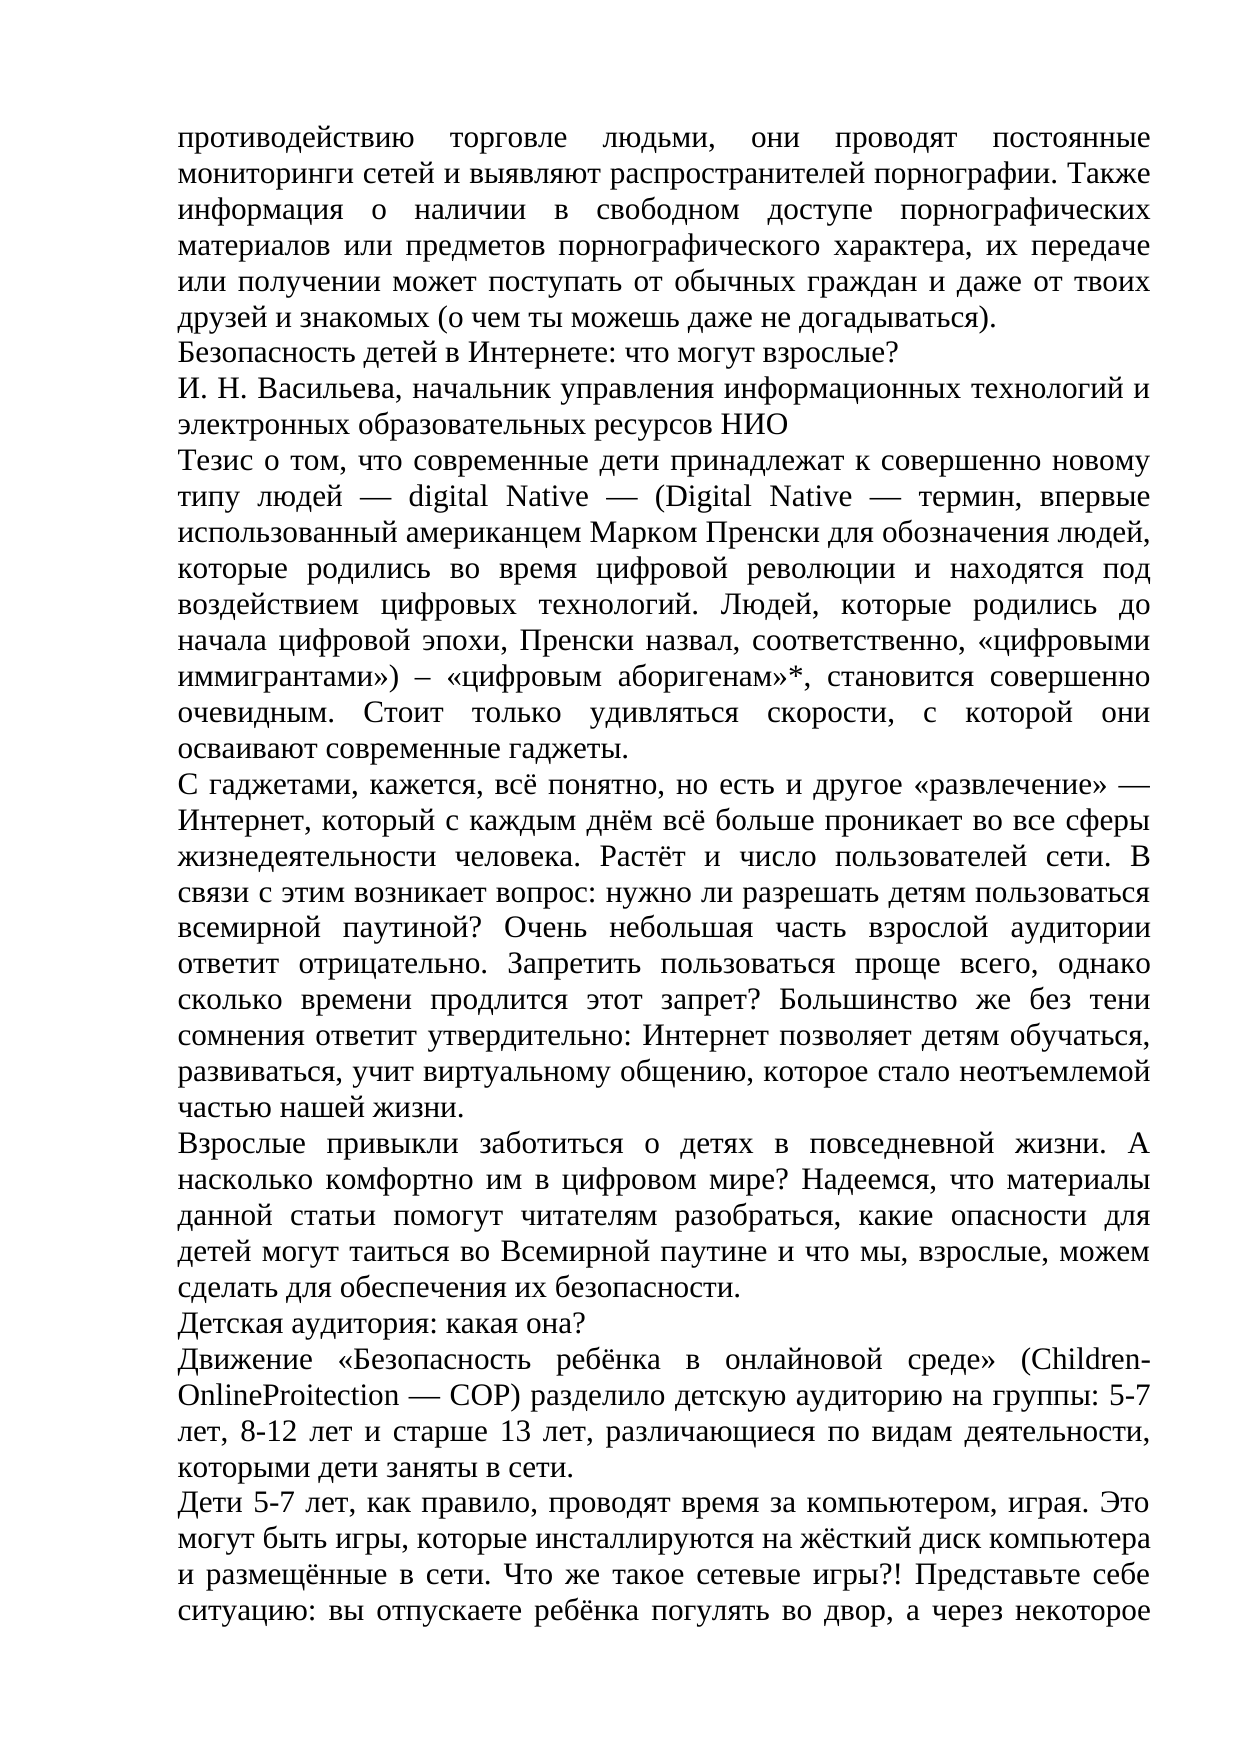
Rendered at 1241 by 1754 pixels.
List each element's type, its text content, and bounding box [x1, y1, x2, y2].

text Детская аудитория: какая она? [177, 1304, 1152, 1340]
text С гаджетами, кажется, всё понятно, но есть и другое «развлечение» — Интернет, который с каждым днём всё больше проникает во все сферы жизнедеятельности человека. Растёт и число пользователей сети. В связи с этим возникает вопрос: нужно ли разрешать детям пользоваться всемирной паутиной? Очень небольшая часть взрослой аудитории ответит отрицательно. Запретить пользоваться проще всего, однако сколько времени продлится этот запрет? Большинство же без тени сомнения ответит утвердительно: Интернет позволяет детям обучаться, развиваться, учит виртуальному общению, которое стало неотъемлемой частью нашей жизни. [177, 765, 1152, 1124]
text И. Н. Васильева, начальник управления информационных технологий и электронных образовательных ресурсов НИО [177, 370, 1152, 442]
text Движение «Безопасность ребёнка в онлайновой среде» (Children-OnlineProitection — СОР) разделило детскую аудиторию на группы: 5-7 лет, 8-12 лет и старше 13 лет, различающиеся по видам деятельности, которыми дети заняты в сети. [177, 1340, 1152, 1484]
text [177, 1484, 1152, 1627]
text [177, 118, 1152, 334]
text Тезис о том, что современные дети принадлежат к совершенно новому типу людей — digital Native — (Digital Native — термин, впервые использованный американцем Марком Пренски для обозначения людей, которые родились во время цифровой революции и находятся под воздействием цифровых технологий. Людей, которые родились до начала цифровой эпохи, Пренски назвал, соответственно, «цифровыми иммигрантами») – «цифровым аборигенам»*, становится совершенно очевидным. Стоит только удивляться скорости, с которой они осваивают современные гаджеты. [177, 442, 1152, 765]
text Взрослые привыкли заботиться о детях в повседневной жизни. А насколько комфортно им в цифровом мире? Надеемся, что материалы данной статьи помогут читателям разобраться, какие опасности для детей могут таиться во Всемирной паутине и что мы, взрослые, можем сделать для обеспечения их безопасности. [177, 1124, 1152, 1304]
text Безопасность детей в Интернете: что могут взрослые? [177, 334, 1152, 370]
